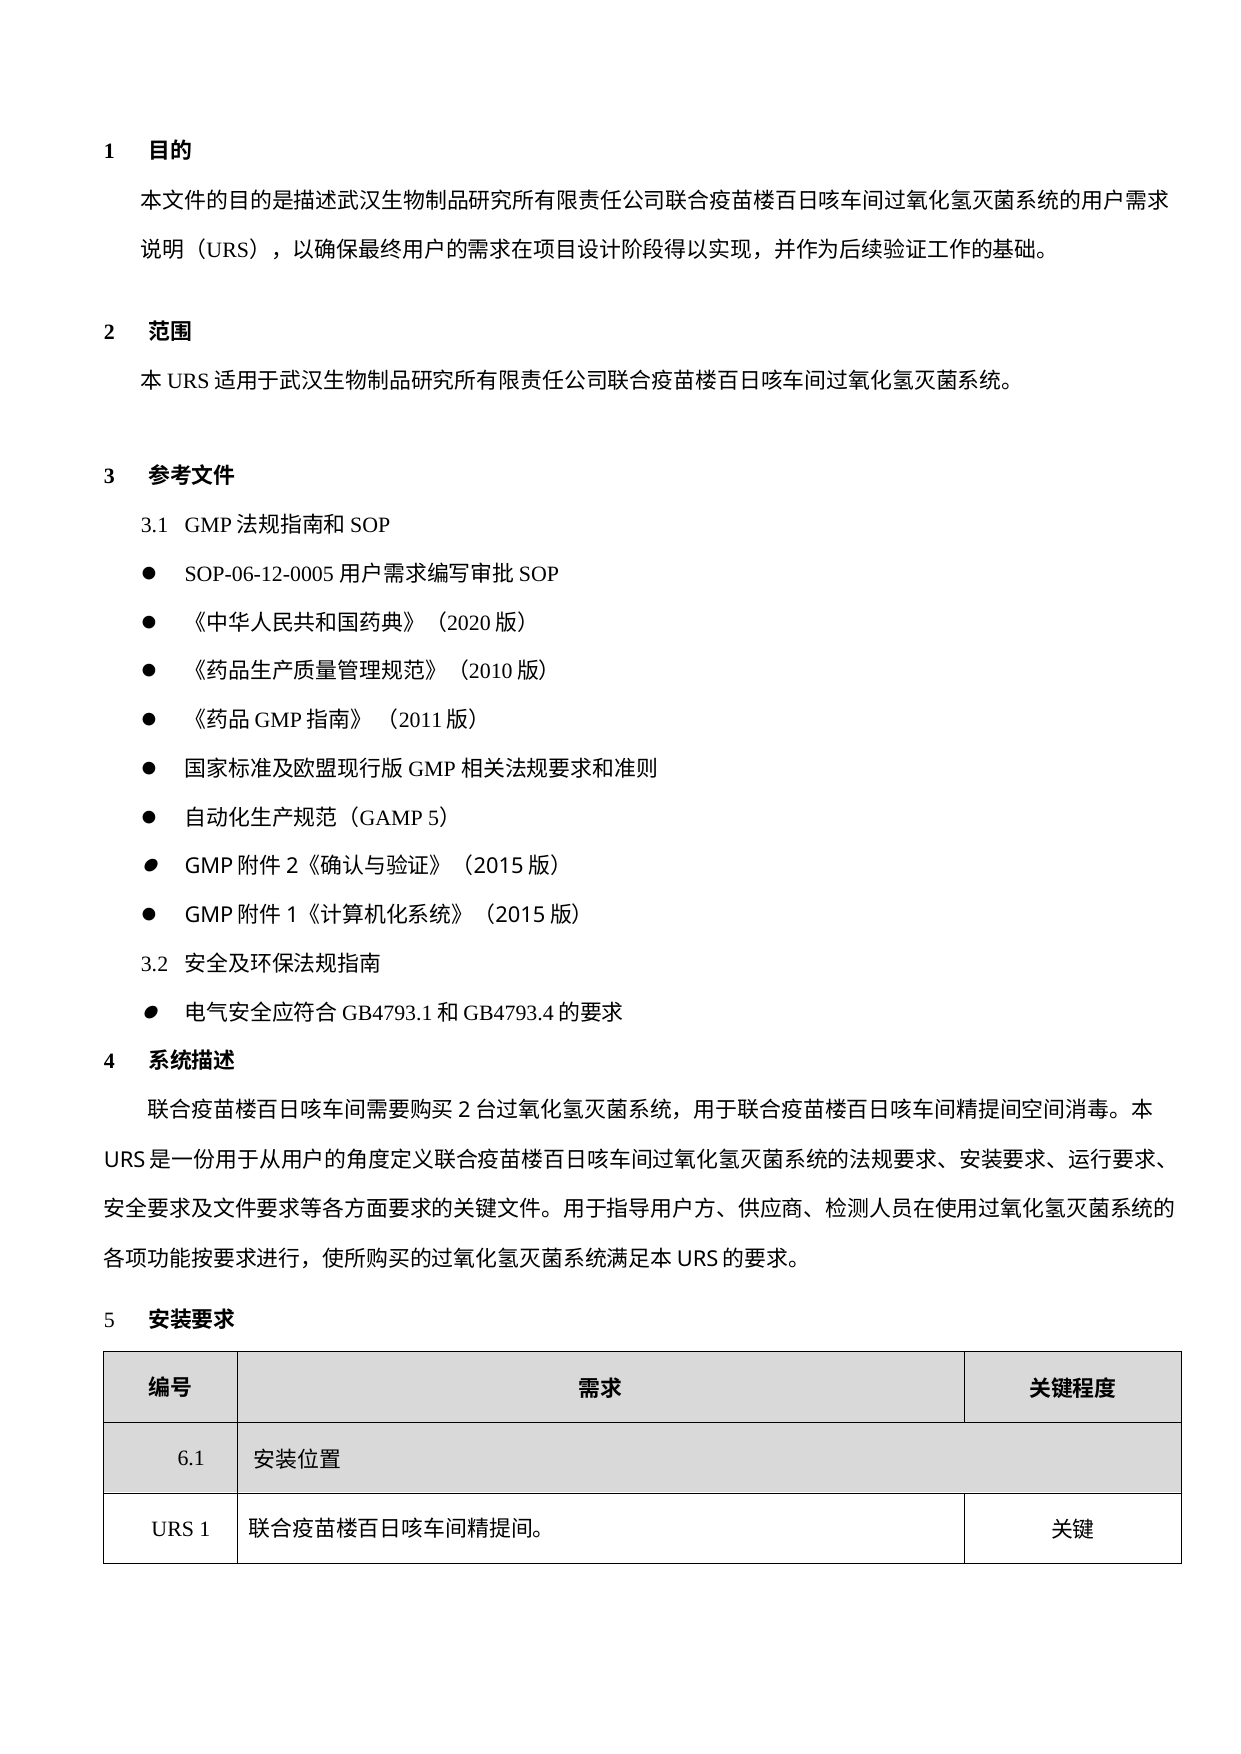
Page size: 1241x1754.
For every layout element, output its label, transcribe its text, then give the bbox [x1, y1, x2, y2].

list GMP附件1《计算机化系统》（2015版） [141, 896, 1181, 929]
text 本文件的目的是描述武汉生物制品研究所有限责任公司联合疫苗楼百日咳车间过氧化氢灭菌系统的用户需求说明（URS），以确保最终用户的需求在项目设计阶段得以实现，并作为后续验证工作的基础。 [141, 182, 1181, 264]
list 电气安全应符合GB4793.1和GB4793.4的要求 [141, 994, 1181, 1027]
table_header 关键程度 [965, 1352, 1181, 1422]
list 《药品生产质量管理规范》（2010版） [141, 653, 1181, 686]
list 系统描述 [103, 1043, 1181, 1076]
table_cell 关键 [965, 1494, 1181, 1563]
table_cell [104, 1494, 237, 1563]
list 国家标准及欧盟现行版 GMP 相关法规要求和准则 [141, 750, 1181, 783]
text 本URS适用于武汉生物制品研究所有限责任公司联合疫苗楼百日咳车间过氧化氢灭菌系统。 [141, 363, 1181, 396]
list 参考文件 [103, 457, 1181, 490]
list 《中华人民共和国药典》（2020版） [141, 604, 1181, 637]
list GMP附件2《确认与验证》（2015版） [141, 848, 1181, 881]
text 联合疫苗楼百日咳车间需要购买2台过氧化氢灭菌系统，用于联合疫苗楼百日咳车间精提间空间消毒。本URS是一份用于从用户的角度定义联合疫苗楼百日咳车间过氧化氢灭菌系统的法规要求、安装要求、运行要求、安全要求及文件要求等各方面要求的关键文件。用于指导用户方、供应商、检测人员在使用过氧化氢灭菌系统的各项功能按要求进行，使所购买的过氧化氢灭菌系统满足本URS的要求。 [103, 1092, 1181, 1273]
list SOP-06-12-0005 用户需求编写审批SOP [141, 555, 1181, 588]
table_header 需求 [238, 1352, 964, 1422]
table_cell 安装位置 [238, 1423, 1181, 1492]
list 安装要求 [103, 1301, 1181, 1334]
list 《药品GMP指南》 （2011版） [141, 701, 1181, 734]
list 范围 [103, 313, 1181, 346]
table_header 编号 [104, 1352, 237, 1422]
table_cell [104, 1423, 237, 1492]
table_cell 联合疫苗楼百日咳车间精提间。 [238, 1494, 964, 1563]
list GMP法规指南和SOP [141, 506, 1181, 539]
list 目的 [103, 133, 1181, 166]
list 自动化生产规范（GAMP 5） [141, 799, 1181, 832]
list 安全及环保法规指南 [141, 945, 1181, 978]
